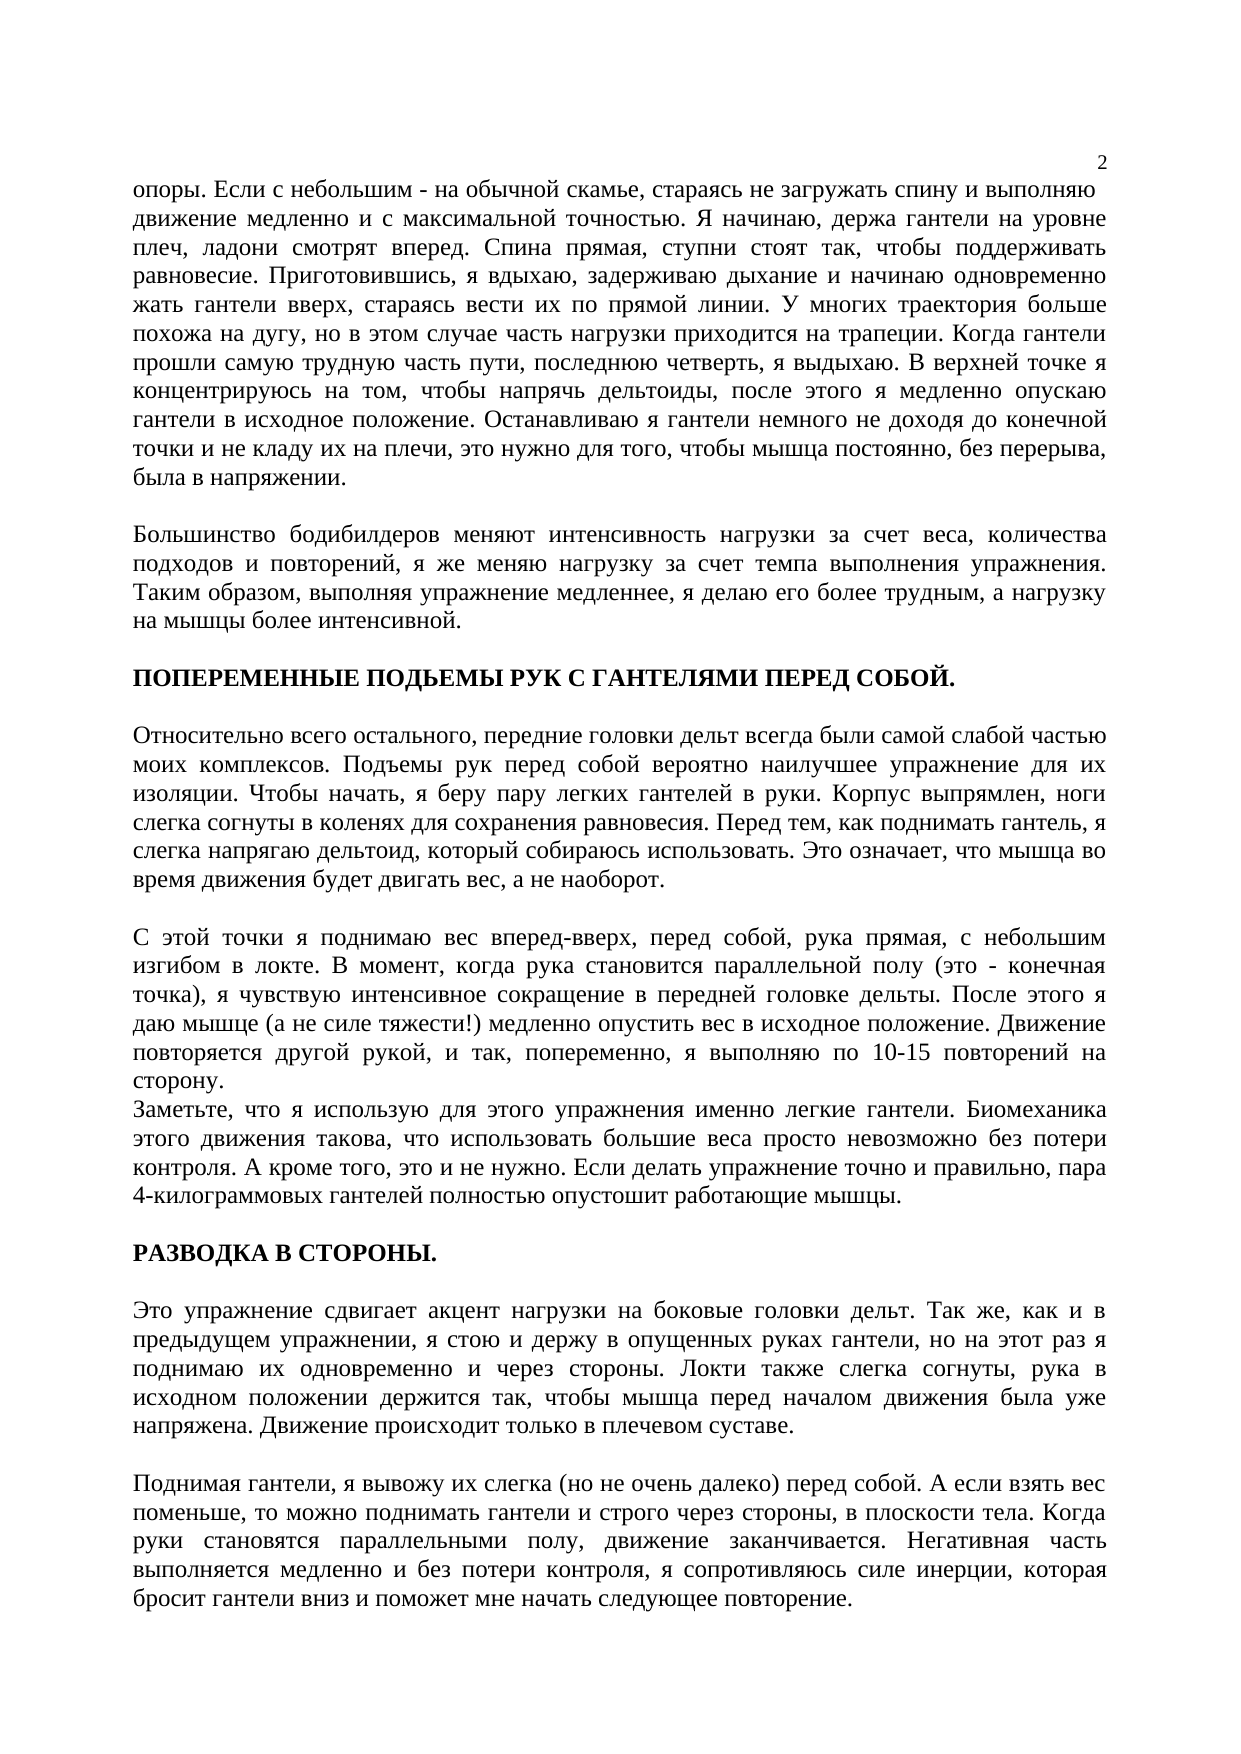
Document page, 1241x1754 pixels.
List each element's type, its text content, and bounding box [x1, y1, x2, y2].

text Поднимая гантели, я вывожу их слегка (но не очень далеко) перед собой. А если взять вес поменьше, то можно поднимать гантели и строго через стороны, в плоскости тела. Когда руки становятся параллельными полу, движение заканчивается. Негативная часть выполняется медленно и без потери контроля, я сопротивляюсь силе инерции, которая бросит гантели вниз и поможет мне начать следующее повторение. [133, 1439, 1108, 1612]
text Большинство бодибилдеров меняют интенсивность нагрузки за счет веса, количества подходов и повторений, я же меняю нагрузку за счет темпа выполнения упражнения. Таким образом, выполняя упражнение медленнее, я делаю его более трудным, а нагрузку на мышцы более интенсивной. [133, 490, 1108, 634]
text С этой точки я поднимаю вес вперед-вверх, перед собой, рука прямая, с небольшим изгибом в локте. В момент, когда рука становится параллельной полу (это - конечная точка), я чувствую интенсивное сокращение в передней головке дельты. После этого я даю мышце (а не силе тяжести!) медленно опустить вес в исходное положение. Движение повторяется другой рукой, и так, попеременно, я выполняю по 10-15 повторений на сторону. Заметьте, что я использую для этого упражнения именно легкие гантели. Биомеханика этого движения такова, что использовать большие веса просто невозможно без потери контроля. А кроме того, это и не нужно. Если делать упражнение точно и правильно, пара 4-килограммовых гантелей полностью опустошит работающие мышцы. [133, 893, 1108, 1209]
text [133, 174, 1108, 490]
text РАЗВОДКА В СТОРОНЫ. [133, 1209, 1108, 1267]
text Относительно всего остального, передние головки дельт всегда были самой слабой частью моих комплексов. Подъемы рук перед собой вероятно наилучшее упражнение для их изоляции. Чтобы начать, я беру пару легких гантелей в руки. Корпус выпрямлен, ноги слегка согнуты в коленях для сохранения равновесия. Перед тем, как поднимать гантель, я слегка напрягаю дельтоид, который собираюсь использовать. Это означает, что мышца во время движения будет двигать вес, а не наоборот. [133, 720, 1108, 893]
text ПОПЕРЕМЕННЫЕ ПОДЬЕМЫ РУК С ГАНТЕЛЯМИ ПЕРЕД СОБОЙ. [133, 634, 1108, 692]
text Это упражнение сдвигает акцент нагрузки на боковые головки дельт. Так же, как и в предыдущем упражнении, я стою и держу в опущенных руках гантели, но на этот раз я поднимаю их одновременно и через стороны. Локти также слегка согнуты, рука в исходном положении держится так, чтобы мышца перед началом движения была уже напряжена. Движение происходит только в плечевом суставе. [133, 1295, 1108, 1439]
